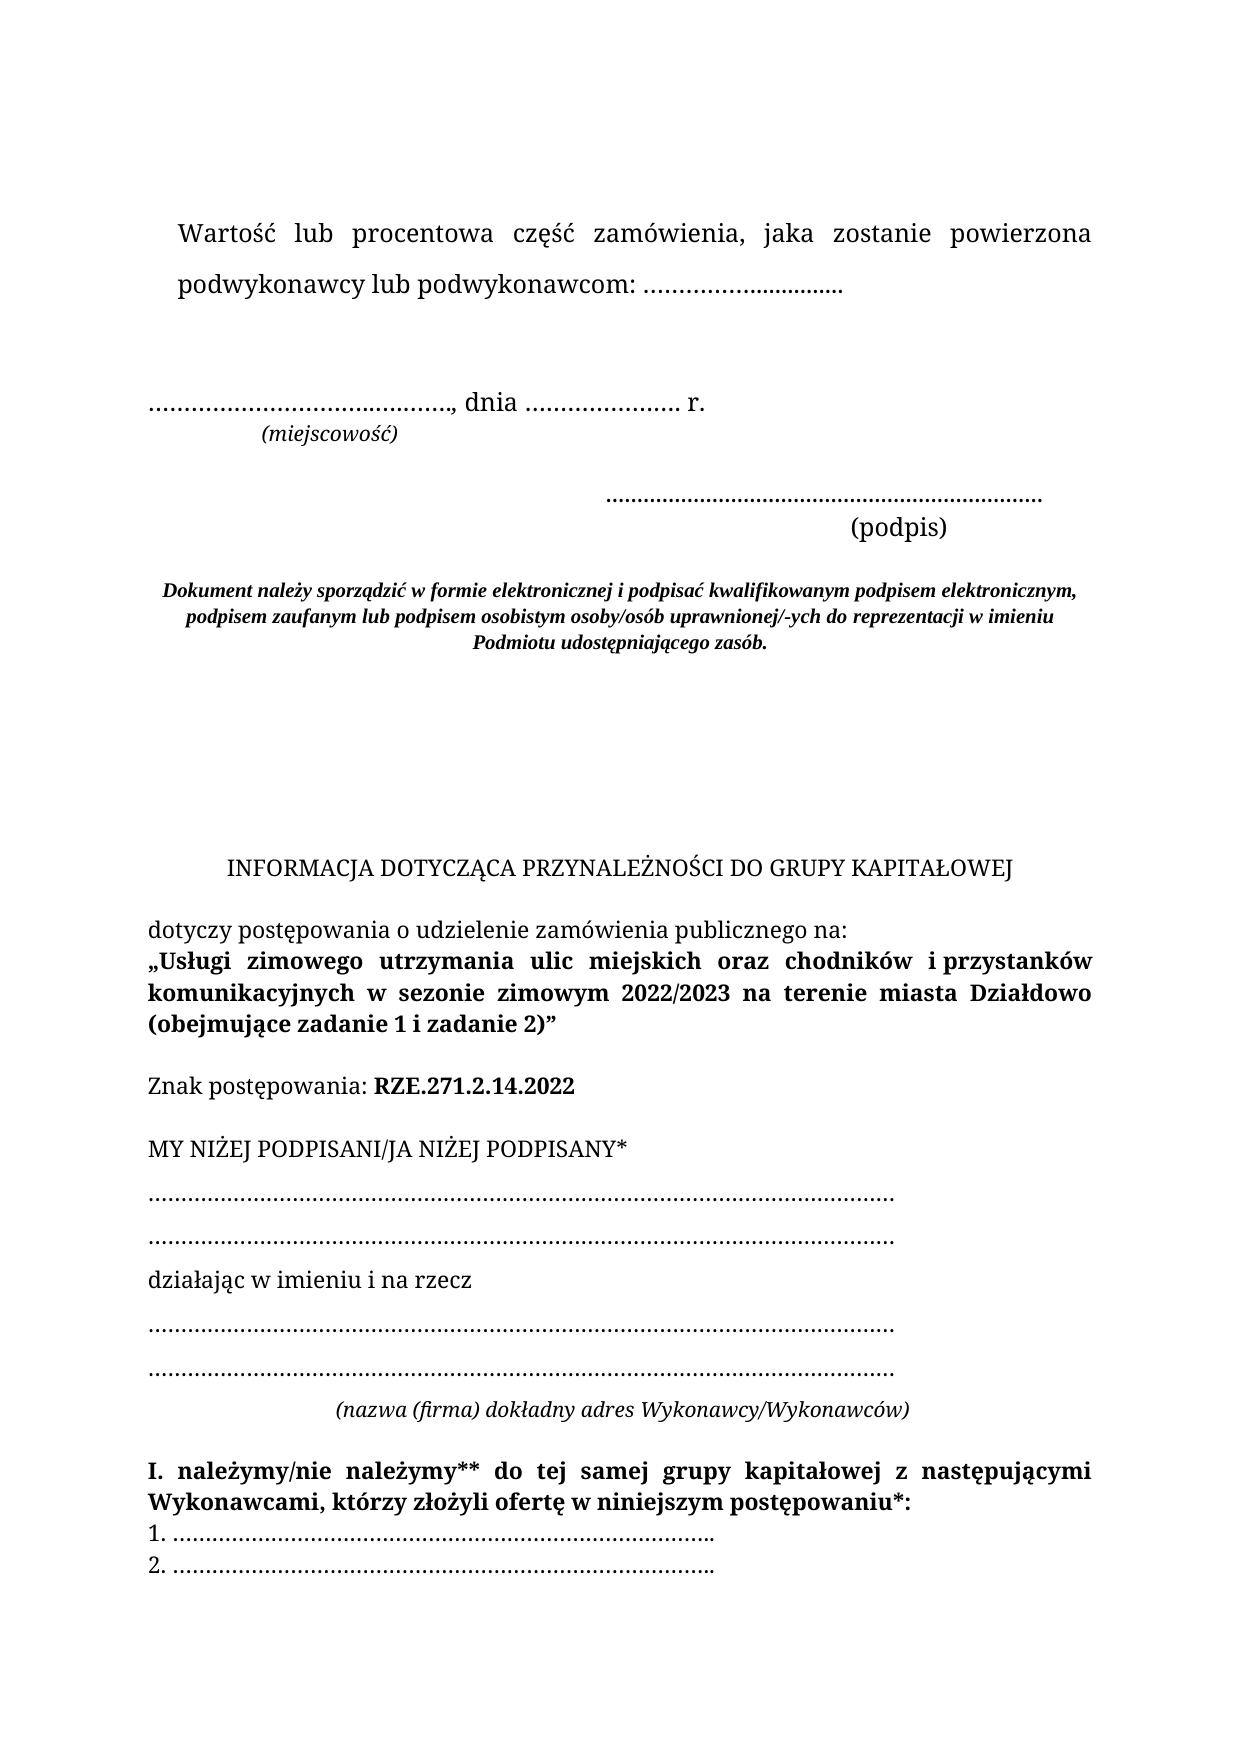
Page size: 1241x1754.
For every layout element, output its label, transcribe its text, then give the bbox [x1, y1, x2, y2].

text „Usługi zimowego utrzymania ulic miejskich oraz chodników i przystanków komunikacyjnych w sezonie zimowym 2022/2023 na terenie miasta Działdowo (obejmujące zadanie 1 i zadanie 2)” [148, 945, 1093, 1039]
text działając w imieniu i na rzecz [148, 1264, 1093, 1295]
text …………………………..….……., dnia …………………. r. [148, 385, 1093, 419]
text (nazwa (firma) dokładny adres Wykonawcy/Wykonawców) [148, 1395, 1093, 1424]
text (podpis) [590, 510, 1093, 544]
text dotyczy postępowania o udzielenie zamówienia publicznego na: [148, 914, 1093, 945]
text Znak postępowania: RZE.271.2.14.2022 [148, 1070, 1093, 1101]
text 1. ……………………………………………………………………….. [148, 1517, 1093, 1549]
text INFORMACJA DOTYCZĄCA PRZYNALEŻNOŚCI DO GRUPY KAPITAŁOWEJ [148, 851, 1093, 883]
text Wartość lub procentowa część zamówienia, jaka zostanie powierzona podwykonawcy lub podwykonawcom: ……………............... [177, 215, 1093, 300]
text …………………………………………………………………………………………………… [148, 1220, 1093, 1251]
text I. należymy/nie należymy** do tej samej grupy kapitałowej z następującymi Wykonawcami, którzy złożyli ofertę w niniejszym postępowaniu*: [148, 1455, 1093, 1517]
text 2. ……………………………………………………………………….. [148, 1549, 1093, 1580]
text …………………………………………………………………………………………………… [148, 1308, 1093, 1339]
text …………………………………………………………………………………………………… [148, 1351, 1093, 1383]
text ...................................................................... [605, 448, 1093, 510]
text (miejscowość) [148, 419, 1093, 448]
text Dokument należy sporządzić w formie elektronicznej i podpisać kwalifikowanym podpisem elektronicznym, podpisem zaufanym lub podpisem osobistym osoby/osób uprawnionej/-ych do reprezentacji w imieniu Podmiotu udostępniającego zasób. [148, 578, 1093, 654]
text …………………………………………………………………………………………………… [148, 1176, 1093, 1208]
text MY NIŻEJ PODPISANI/JA NIŻEJ PODPISANY* [148, 1133, 1093, 1164]
